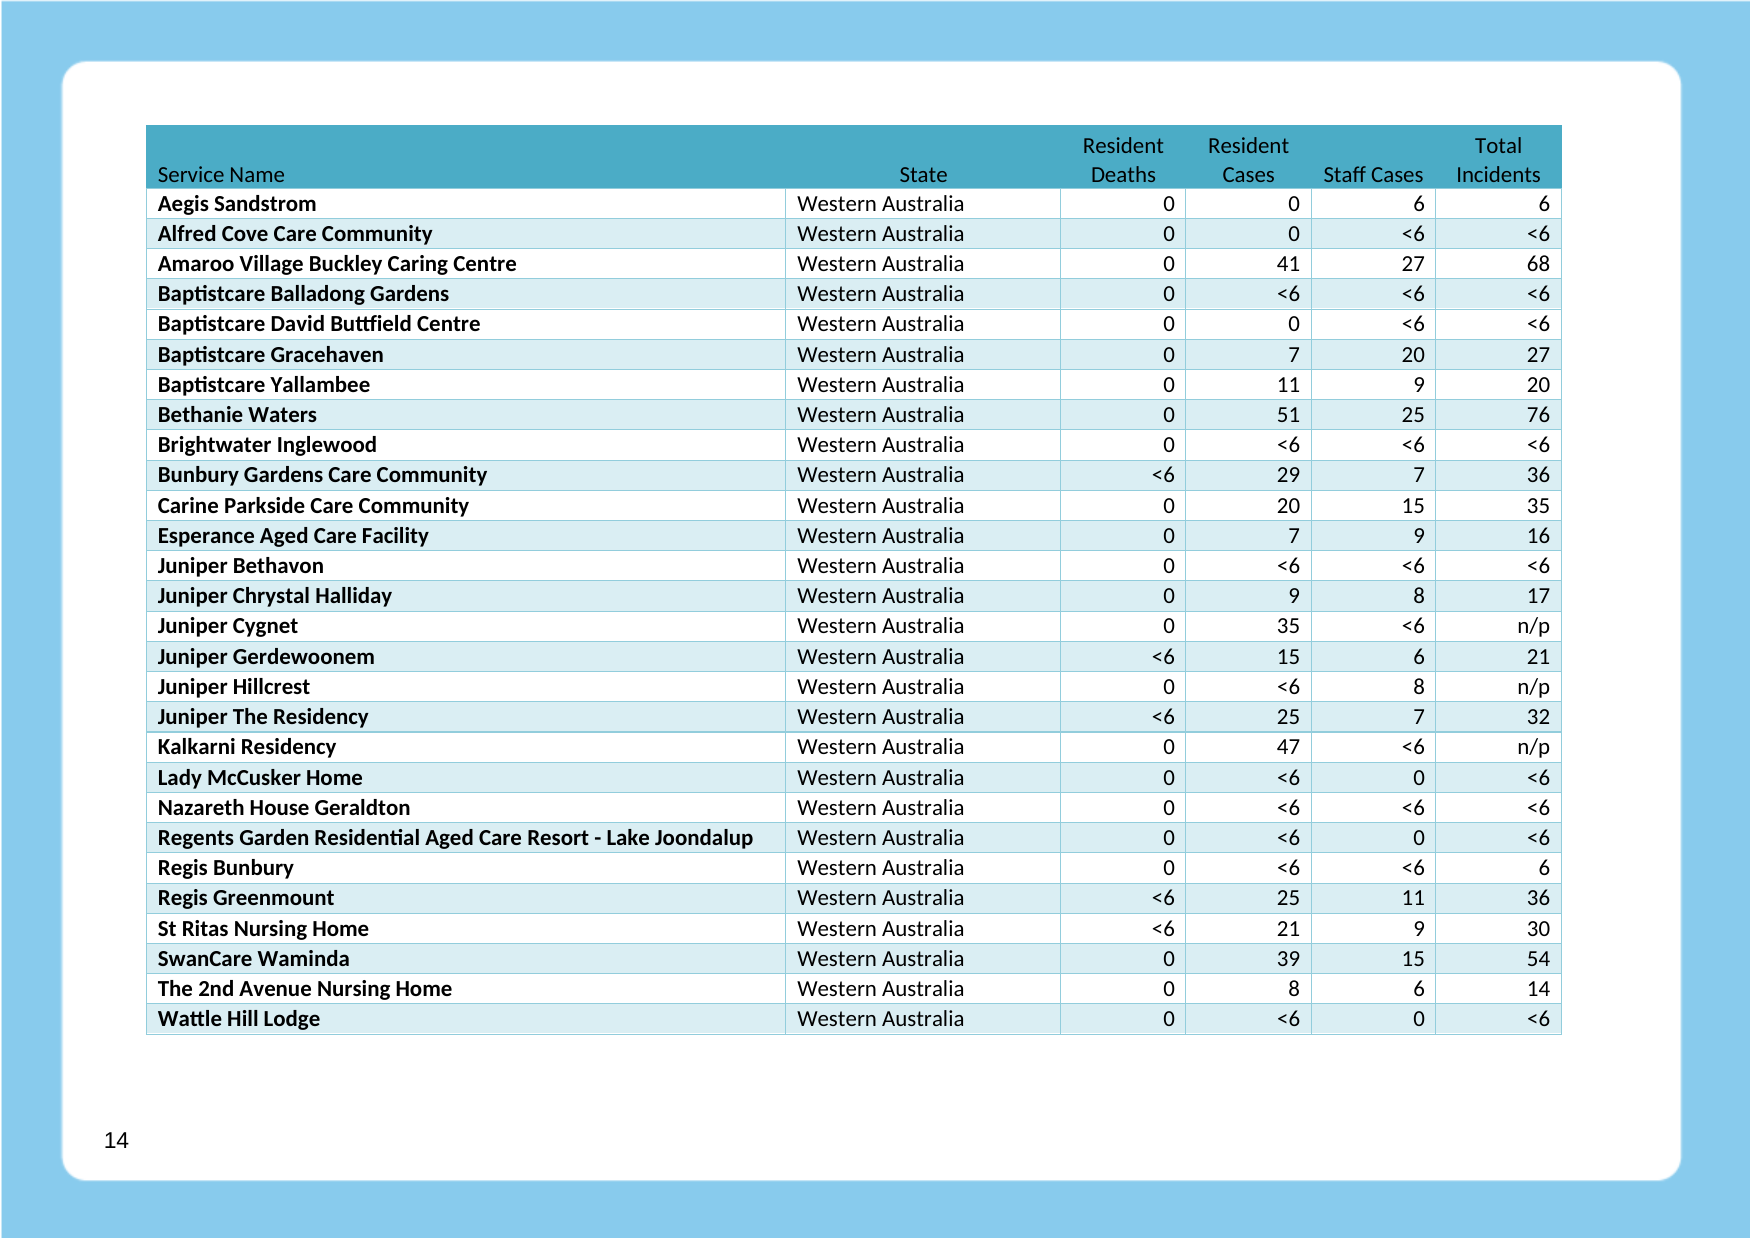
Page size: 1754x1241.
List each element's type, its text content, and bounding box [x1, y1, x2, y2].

table_cell <6 [1186, 793, 1311, 822]
table_cell Bethanie Waters [147, 400, 785, 429]
table_cell Baptistcare David Buttfield Centre [147, 310, 785, 339]
table_cell <6 [1436, 430, 1561, 459]
table_cell Nazareth House Geraldton [147, 793, 785, 822]
table_cell Western Australia [786, 763, 1060, 792]
table_cell 15 [1186, 642, 1311, 671]
table_header Staff Cases [1312, 126, 1435, 188]
table_cell 20 [1436, 370, 1561, 399]
table_cell Baptistcare Balladong Gardens [147, 279, 785, 308]
table_cell Western Australia [786, 340, 1060, 369]
table_cell Western Australia [786, 370, 1060, 399]
table_cell n/p [1436, 612, 1561, 641]
table_cell 20 [1312, 340, 1435, 369]
table_cell 0 [1061, 370, 1185, 399]
table_cell 6 [1312, 642, 1435, 671]
table_cell 21 [1186, 914, 1311, 943]
table_cell 9 [1186, 581, 1311, 611]
table_cell <6 [1186, 763, 1311, 792]
table_cell 15 [1312, 491, 1435, 520]
table_cell 0 [1061, 189, 1185, 218]
table_cell Baptistcare Yallambee [147, 370, 785, 399]
table_cell 0 [1061, 853, 1185, 882]
table_cell Regis Greenmount [147, 884, 785, 913]
table_cell 0 [1312, 823, 1435, 852]
table_cell <6 [1312, 219, 1435, 248]
table_cell 0 [1061, 521, 1185, 550]
table_header Resident Deaths [1061, 126, 1185, 188]
table_cell 51 [1186, 400, 1311, 429]
table_cell 0 [1061, 763, 1185, 792]
table_cell 21 [1436, 642, 1561, 671]
table_cell 0 [1061, 974, 1185, 1003]
table_cell Western Australia [786, 189, 1060, 218]
table_cell 0 [1061, 551, 1185, 580]
table_cell 0 [1186, 189, 1311, 218]
table_cell 30 [1436, 914, 1561, 943]
table_cell Juniper Gerdewoonem [147, 642, 785, 671]
table_cell 29 [1186, 461, 1311, 490]
table_cell Western Australia [786, 249, 1060, 278]
table_header Resident Cases [1186, 126, 1311, 188]
table_cell <6 [1312, 310, 1435, 339]
table_cell 0 [1186, 310, 1311, 339]
table_cell 0 [1061, 581, 1185, 611]
table_cell Juniper The Residency [147, 702, 785, 731]
table_cell 25 [1312, 400, 1435, 429]
table_cell Western Australia [786, 642, 1060, 671]
table_cell <6 [1312, 853, 1435, 882]
table_cell Western Australia [786, 944, 1060, 973]
table_cell <6 [1061, 642, 1185, 671]
table_cell <6 [1436, 219, 1561, 248]
table_cell 8 [1186, 974, 1311, 1003]
table_cell <6 [1061, 884, 1185, 913]
table_cell Western Australia [786, 400, 1060, 429]
table_cell Western Australia [786, 1004, 1060, 1033]
table_cell 0 [1312, 763, 1435, 792]
table_cell 0 [1061, 733, 1185, 762]
table_cell <6 [1436, 793, 1561, 822]
table_cell 0 [1061, 249, 1185, 278]
table_cell <6 [1312, 612, 1435, 641]
table_cell Western Australia [786, 884, 1060, 913]
table_cell <6 [1186, 672, 1311, 701]
table_cell <6 [1312, 733, 1435, 762]
table_cell 6 [1312, 974, 1435, 1003]
table_cell 27 [1436, 340, 1561, 369]
table_cell 0 [1061, 612, 1185, 641]
table_cell Alfred Cove Care Community [147, 219, 785, 248]
table_cell 0 [1061, 219, 1185, 248]
table_cell 0 [1061, 430, 1185, 459]
table_cell Juniper Bethavon [147, 551, 785, 580]
table_cell Western Australia [786, 823, 1060, 852]
table_cell 25 [1186, 702, 1311, 731]
table_cell <6 [1312, 793, 1435, 822]
table_cell 0 [1061, 340, 1185, 369]
table_cell 6 [1312, 189, 1435, 218]
table_cell 16 [1436, 521, 1561, 550]
table_cell Aegis Sandstrom [147, 189, 785, 218]
table_cell <6 [1186, 551, 1311, 580]
table_cell 6 [1436, 189, 1561, 218]
table_cell Western Australia [786, 853, 1060, 882]
table_cell Western Australia [786, 219, 1060, 248]
table_cell Esperance Aged Care Facility [147, 521, 785, 550]
table_cell 36 [1436, 884, 1561, 913]
table_cell Western Australia [786, 310, 1060, 339]
table_cell 68 [1436, 249, 1561, 278]
table_cell 11 [1186, 370, 1311, 399]
table_cell <6 [1312, 551, 1435, 580]
table_cell The 2nd Avenue Nursing Home [147, 974, 785, 1003]
table_cell n/p [1436, 672, 1561, 701]
table_cell Western Australia [786, 279, 1060, 308]
table_cell 76 [1436, 400, 1561, 429]
table_cell 9 [1312, 914, 1435, 943]
table_header State [786, 126, 1060, 188]
table_cell 0 [1061, 944, 1185, 973]
table_cell 20 [1186, 491, 1311, 520]
table_cell SwanCare Waminda [147, 944, 785, 973]
table_cell 7 [1186, 340, 1311, 369]
table_cell 0 [1061, 310, 1185, 339]
table_cell 9 [1312, 521, 1435, 550]
table_cell 47 [1186, 733, 1311, 762]
table_cell <6 [1436, 823, 1561, 852]
table_cell 41 [1186, 249, 1311, 278]
table_cell Juniper Chrystal Halliday [147, 581, 785, 611]
table_cell <6 [1312, 430, 1435, 459]
table_cell 7 [1312, 702, 1435, 731]
table_cell 35 [1186, 612, 1311, 641]
table_cell Western Australia [786, 612, 1060, 641]
table_cell Western Australia [786, 430, 1060, 459]
table_cell 7 [1312, 461, 1435, 490]
table_cell 0 [1186, 219, 1311, 248]
table_cell 0 [1061, 400, 1185, 429]
table_cell <6 [1061, 702, 1185, 731]
table_cell 6 [1436, 853, 1561, 882]
table_cell <6 [1436, 551, 1561, 580]
table_cell 0 [1061, 1004, 1185, 1033]
table_cell n/p [1436, 733, 1561, 762]
table_cell 0 [1061, 823, 1185, 852]
table_cell 0 [1312, 1004, 1435, 1033]
table_cell 15 [1312, 944, 1435, 973]
table_cell Lady McCusker Home [147, 763, 785, 792]
table_cell <6 [1186, 823, 1311, 852]
table_cell Western Australia [786, 672, 1060, 701]
table_cell Regis Bunbury [147, 853, 785, 882]
table_cell 54 [1436, 944, 1561, 973]
table_cell 9 [1312, 370, 1435, 399]
table_cell Western Australia [786, 461, 1060, 490]
table_cell Western Australia [786, 793, 1060, 822]
table_cell Western Australia [786, 491, 1060, 520]
table_cell 35 [1436, 491, 1561, 520]
table_cell 8 [1312, 672, 1435, 701]
table_cell <6 [1436, 1004, 1561, 1033]
table_cell Bunbury Gardens Care Community [147, 461, 785, 490]
table_cell <6 [1186, 279, 1311, 308]
table_cell 25 [1186, 884, 1311, 913]
table_cell Western Australia [786, 733, 1060, 762]
table_cell 17 [1436, 581, 1561, 611]
table_cell Juniper Cygnet [147, 612, 785, 641]
table_cell Western Australia [786, 521, 1060, 550]
table_cell Kalkarni Residency [147, 733, 785, 762]
table_cell <6 [1436, 310, 1561, 339]
table_cell Wattle Hill Lodge [147, 1004, 785, 1033]
table_cell 32 [1436, 702, 1561, 731]
table_cell <6 [1061, 914, 1185, 943]
table_cell Western Australia [786, 974, 1060, 1003]
table_cell <6 [1061, 461, 1185, 490]
table_cell <6 [1186, 430, 1311, 459]
table_cell Brightwater Inglewood [147, 430, 785, 459]
table_cell 8 [1312, 581, 1435, 611]
table_cell Juniper Hillcrest [147, 672, 785, 701]
table_cell 27 [1312, 249, 1435, 278]
table_cell 7 [1186, 521, 1311, 550]
table_cell Carine Parkside Care Community [147, 491, 785, 520]
table_cell St Ritas Nursing Home [147, 914, 785, 943]
table_cell <6 [1312, 279, 1435, 308]
table_cell <6 [1436, 279, 1561, 308]
table_cell Western Australia [786, 702, 1060, 731]
table_cell Western Australia [786, 581, 1060, 611]
table_header Total Incidents [1436, 126, 1561, 188]
table_cell <6 [1186, 853, 1311, 882]
table_cell <6 [1436, 763, 1561, 792]
table_cell 0 [1061, 672, 1185, 701]
table_cell 0 [1061, 279, 1185, 308]
table_cell Western Australia [786, 914, 1060, 943]
table_cell 0 [1061, 793, 1185, 822]
table_header Service Name [147, 126, 785, 188]
table_cell Baptistcare Gracehaven [147, 340, 785, 369]
table_cell 0 [1061, 491, 1185, 520]
table_cell 39 [1186, 944, 1311, 973]
table_cell 36 [1436, 461, 1561, 490]
table_cell <6 [1186, 1004, 1311, 1033]
picture [3, 2, 1750, 1238]
table_cell Regents Garden Residential Aged Care Resort - Lake Joondalup [147, 823, 785, 852]
table_cell 14 [1436, 974, 1561, 1003]
table_cell Western Australia [786, 551, 1060, 580]
table_cell 11 [1312, 884, 1435, 913]
table_cell Amaroo Village Buckley Caring Centre [147, 249, 785, 278]
